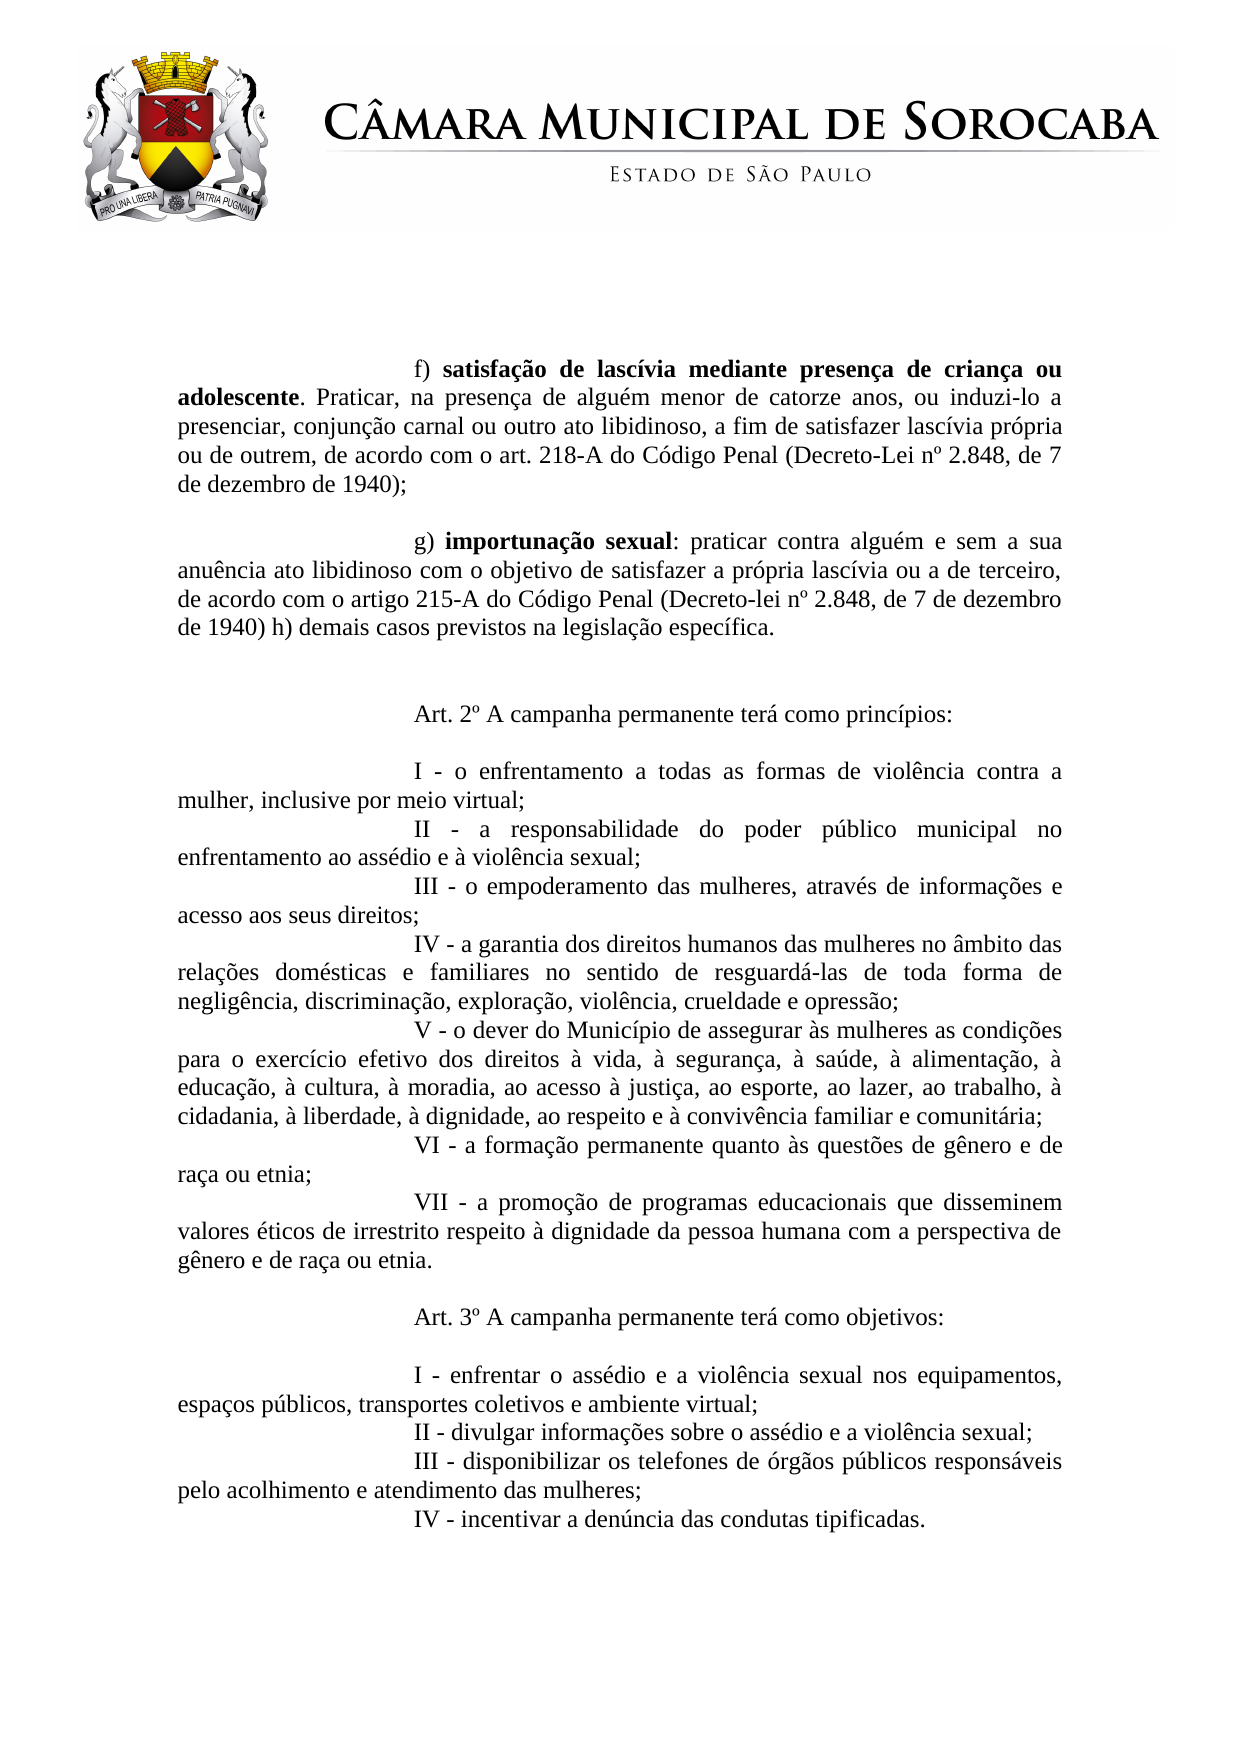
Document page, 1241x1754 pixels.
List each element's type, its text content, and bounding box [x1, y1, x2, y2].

text I - enfrentar o assédio e a violência sexual nos equipamentos, espaços públicos, transportes coletivos e ambiente virtual; [177, 1360, 1063, 1417]
text VI - a formação permanente quanto às questões de gênero e de raça ou etnia; [177, 1130, 1063, 1187]
text V - o dever do Município de assegurar às mulheres as condições para o exercício efetivo dos direitos à vida, à segurança, à saúde, à alimentação, à educação, à cultura, à moradia, ao acesso à justiça, ao esporte, ao lazer, ao trabalho, à cidadania, à liberdade, à dignidade, ao respeito e à convivência familiar e comunitária; [177, 1015, 1063, 1130]
text g) importunação sexual: praticar contra alguém e sem a sua anuência ato libidinoso com o objetivo de satisfazer a própria lascívia ou a de terceiro, de acordo com o artigo 215-A do Código Penal (Decreto-lei nº 2.848, de 7 de dezembro de 1940) h) demais casos previstos na legislação específica. [177, 526, 1063, 641]
text Art. 2º A campanha permanente terá como princípios: [177, 699, 1063, 727]
picture [76, 44, 1174, 230]
text IV - incentivar a denúncia das condutas tipificadas. [177, 1504, 1063, 1532]
text f) satisfação de lascívia mediante presença de criança ou adolescente. Praticar, na presença de alguém menor de catorze anos, ou induzi-lo a presenciar, conjunção carnal ou outro ato libidinoso, a fim de satisfazer lascívia própria ou de outrem, de acordo com o art. 218-A do Código Penal (Decreto-Lei nº 2.848, de 7 de dezembro de 1940); [177, 354, 1063, 497]
text III - o empoderamento das mulheres, através de informações e acesso aos seus direitos; [177, 871, 1063, 929]
text II - a responsabilidade do poder público municipal no enfrentamento ao assédio e à violência sexual; [177, 814, 1063, 871]
text VII - a promoção de programas educacionais que disseminem valores éticos de irrestrito respeito à dignidade da pessoa humana com a perspectiva de gênero e de raça ou etnia. [177, 1187, 1063, 1274]
text Art. 3º A campanha permanente terá como objetivos: [177, 1302, 1063, 1331]
text I - o enfrentamento a todas as formas de violência contra a mulher, inclusive por meio virtual; [177, 756, 1063, 814]
text II - divulgar informações sobre o assédio e a violência sexual; [177, 1417, 1063, 1446]
text IV - a garantia dos direitos humanos das mulheres no âmbito das relações domésticas e familiares no sentido de resguardá-las de toda forma de negligência, discriminação, exploração, violência, crueldade e opressão; [177, 929, 1063, 1015]
text III - disponibilizar os telefones de órgãos públicos responsáveis pelo acolhimento e atendimento das mulheres; [177, 1446, 1063, 1504]
